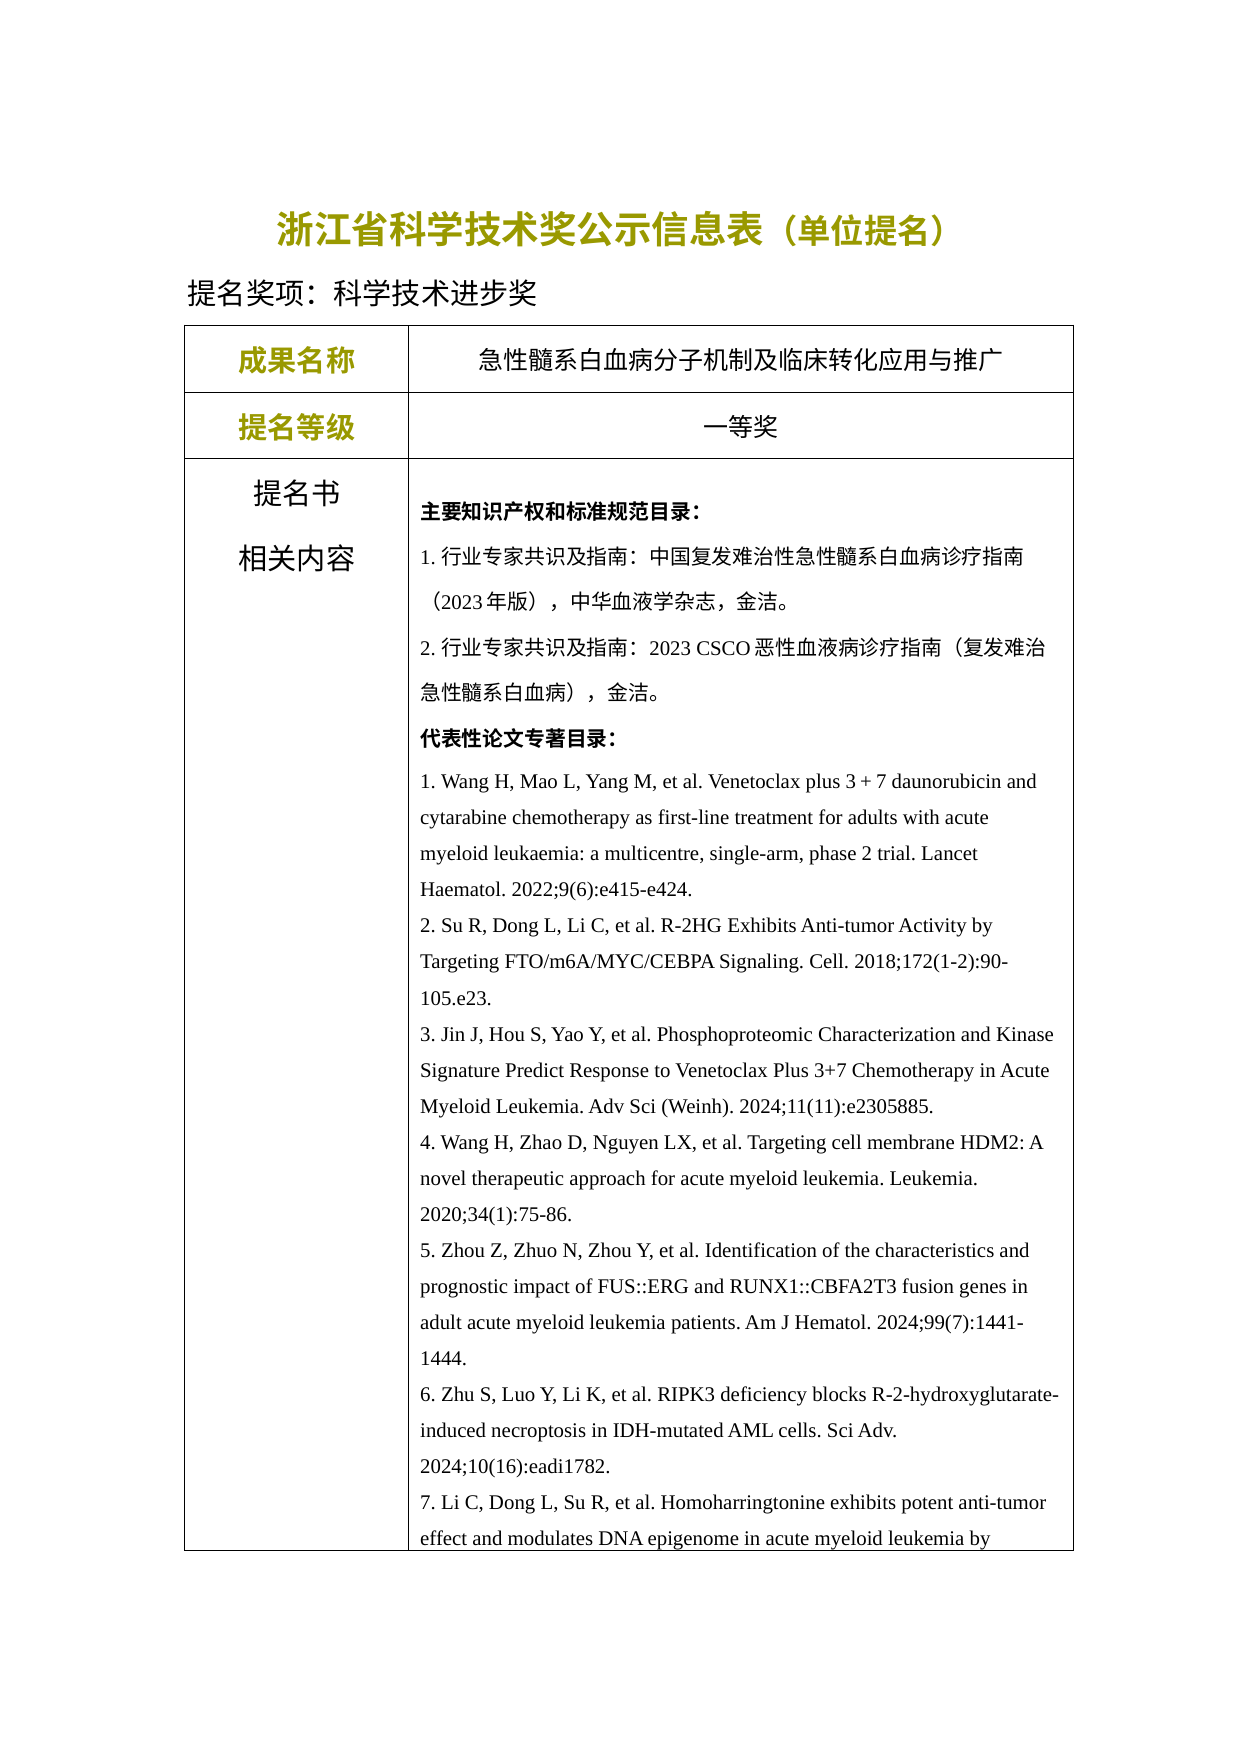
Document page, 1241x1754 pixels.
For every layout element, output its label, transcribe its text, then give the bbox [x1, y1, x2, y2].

table_cell 提名书 相关内容 [185, 459, 408, 1550]
table_header 急性髓系白血病分子机制及临床转化应用与推广 [409, 326, 1073, 392]
text 提名奖项：科学技术进步奖 [187, 259, 1053, 324]
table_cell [409, 459, 1073, 1550]
table_cell 提名等级 [185, 393, 408, 458]
table_header 成果名称 [185, 326, 408, 392]
text 浙江省科学技术奖公示信息表（单位提名） [187, 194, 1053, 259]
table_cell 一等奖 [409, 393, 1073, 458]
